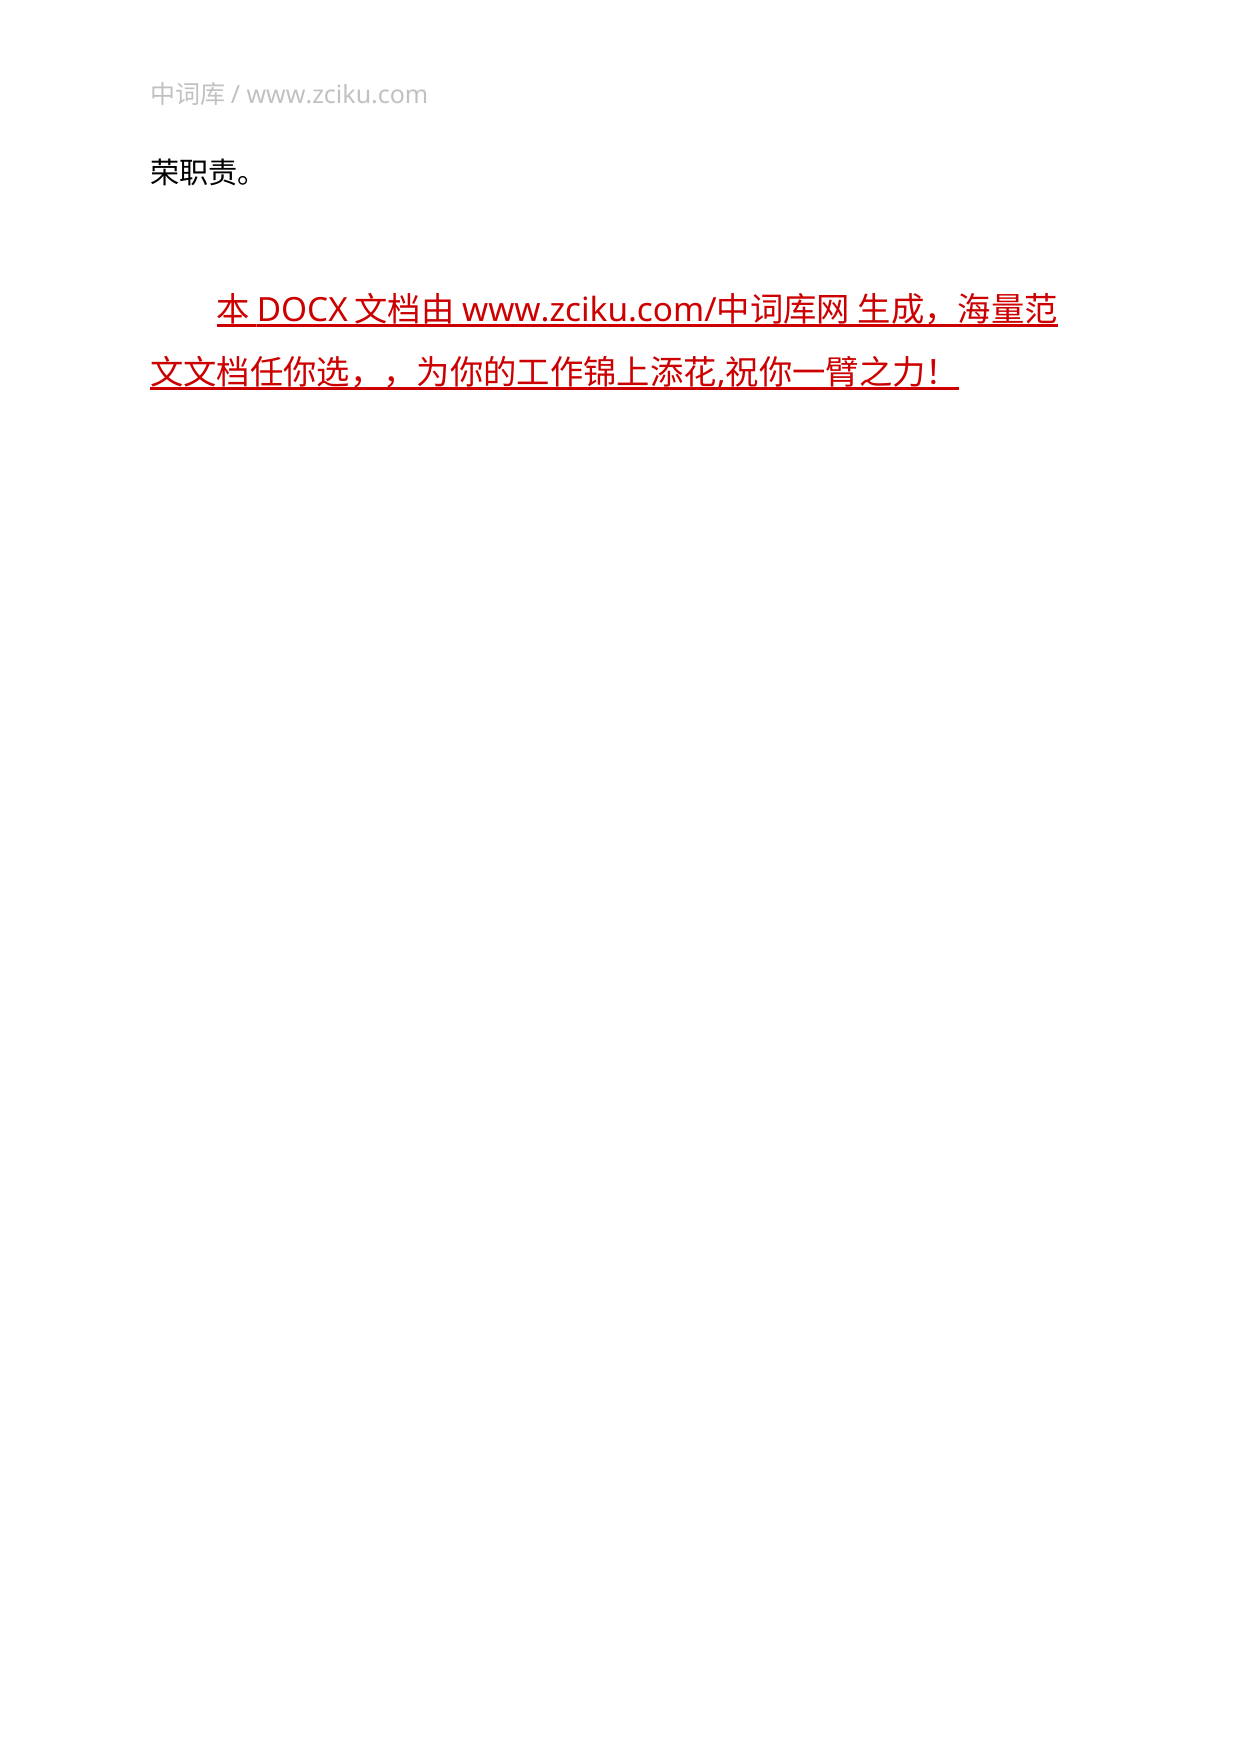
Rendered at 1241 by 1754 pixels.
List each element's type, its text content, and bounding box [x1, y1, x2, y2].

text 本DOCX文档由 www.zciku.com/中词库网 生成，海量范文文档任你选，，为你的工作锦上添花,祝你一臂之力！ [150, 283, 1090, 394]
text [150, 150, 1090, 192]
